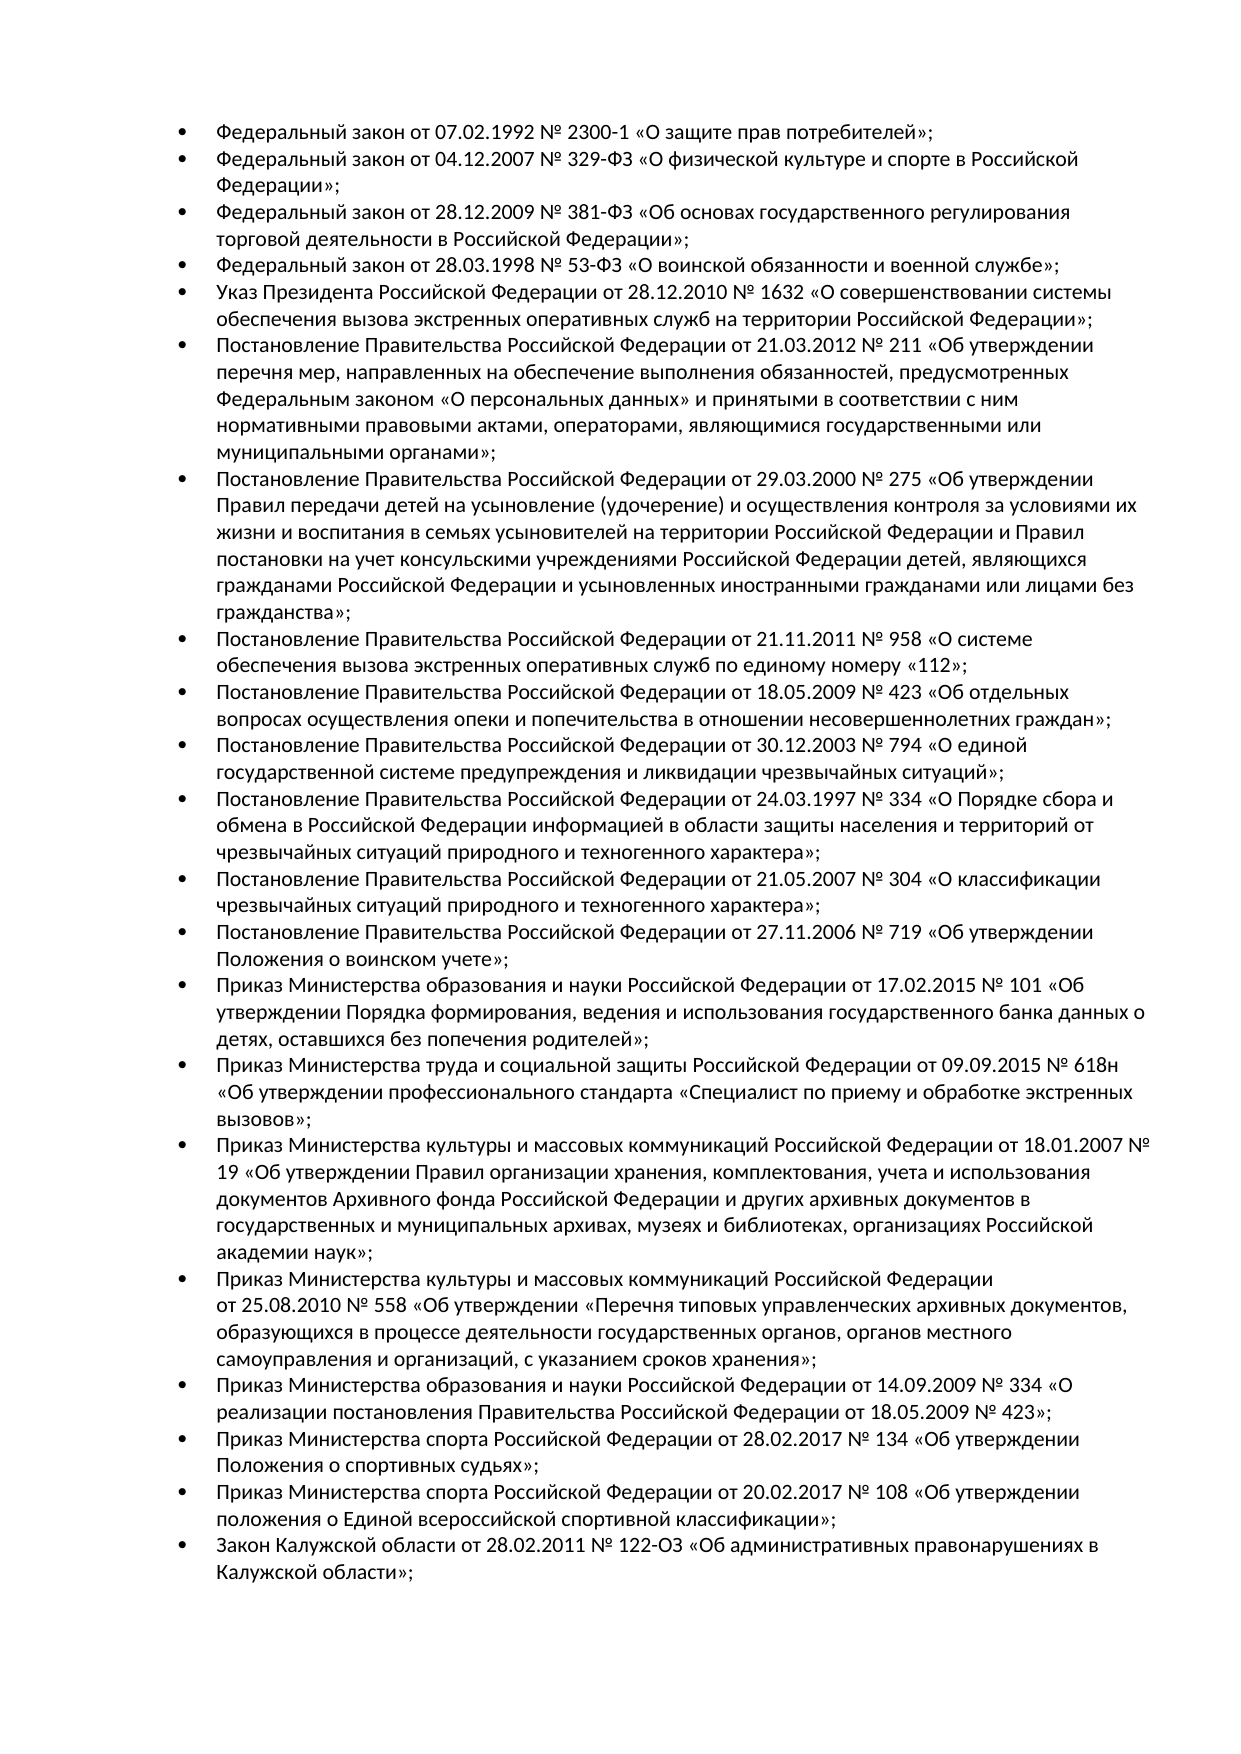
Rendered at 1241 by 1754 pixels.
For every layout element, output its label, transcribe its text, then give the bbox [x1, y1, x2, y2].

list Приказ Министерства культуры и массовых коммуникаций Российской Федерации от 25.08.2010 № 558 «Об утверждении «Перечня типовых управленческих архивных документов, образующихся в процессе деятельности государственных органов, органов местного самоуправления и организаций, с указанием сроков хранения»; [179, 1265, 1152, 1371]
list Приказ Министерства культуры и массовых коммуникаций Российской Федерации от 18.01.2007 № 19 «Об утверждении Правил организации хранения, комплектования, учета и использования документов Архивного фонда Российской Федерации и других архивных документов в государственных и муниципальных архивах, музеях и библиотеках, организациях Российской академии наук»; [179, 1131, 1152, 1265]
list Закон Калужской области от 28.02.2011 № 122-ОЗ «Об административных правонарушениях в Калужской области»; [179, 1531, 1152, 1585]
list Федеральный закон от 28.03.1998 № 53-ФЗ «О воинской обязанности и военной службе»; [179, 251, 1152, 278]
list Федеральный закон от 28.12.2009 № 381-ФЗ «Об основах государственного регулирования торговой деятельности в Российской Федерации»; [179, 198, 1152, 251]
list Федеральный закон от 07.02.1992 № 2300-1 «О защите прав потребителей»; [179, 118, 1152, 145]
list Приказ Министерства спорта Российской Федерации от 20.02.2017 № 108 «Об утверждении положения о Единой всероссийской спортивной классификации»; [179, 1478, 1152, 1531]
list Приказ Министерства образования и науки Российской Федерации от 14.09.2009 № 334 «О реализации постановления Правительства Российской Федерации от 18.05.2009 № 423»; [179, 1371, 1152, 1425]
list Постановление Правительства Российской Федерации от 27.11.2006 № 719 «Об утверждении Положения о воинском учете»; [179, 918, 1152, 971]
list Указ Президента Российской Федерации от 28.12.2010 № 1632 «О совершенствовании системы обеспечения вызова экстренных оперативных служб на территории Российской Федерации»; [179, 278, 1152, 331]
list Постановление Правительства Российской Федерации от 21.05.2007 № 304 «О классификации чрезвычайных ситуаций природного и техногенного характера»; [179, 865, 1152, 918]
list Федеральный закон от 04.12.2007 № 329-ФЗ «О физической культуре и спорте в Российской Федерации»; [179, 145, 1152, 198]
list Постановление Правительства Российской Федерации от 18.05.2009 № 423 «Об отдельных вопросах осуществления опеки и попечительства в отношении несовершеннолетних граждан»; [179, 678, 1152, 731]
list Постановление Правительства Российской Федерации от 24.03.1997 № 334 «О Порядке сбора и обмена в Российской Федерации информацией в области защиты населения и территорий от чрезвычайных ситуаций природного и техногенного характера»; [179, 785, 1152, 865]
list Постановление Правительства Российской Федерации от 29.03.2000 № 275 «Об утверждении Правил передачи детей на усыновление (удочерение) и осуществления контроля за условиями их жизни и воспитания в семьях усыновителей на территории Российской Федерации и Правил постановки на учет консульскими учреждениями Российской Федерации детей, являющихся гражданами Российской Федерации и усыновленных иностранными гражданами или лицами без гражданства»; [179, 465, 1152, 625]
list Приказ Министерства спорта Российской Федерации от 28.02.2017 № 134 «Об утверждении Положения о спортивных судьях»; [179, 1425, 1152, 1478]
list Постановление Правительства Российской Федерации от 30.12.2003 № 794 «О единой государственной системе предупреждения и ликвидации чрезвычайных ситуаций»; [179, 731, 1152, 785]
list Постановление Правительства Российской Федерации от 21.11.2011 № 958 «О системе обеспечения вызова экстренных оперативных служб по единому номеру «112»; [179, 625, 1152, 678]
list Приказ Министерства образования и науки Российской Федерации от 17.02.2015 № 101 «Об утверждении Порядка формирования, ведения и использования государственного банка данных о детях, оставшихся без попечения родителей»; [179, 971, 1152, 1051]
list Постановление Правительства Российской Федерации от 21.03.2012 № 211 «Об утверждении перечня мер, направленных на обеспечение выполнения обязанностей, предусмотренных Федеральным законом «О персональных данных» и принятыми в соответствии с ним нормативными правовыми актами, операторами, являющимися государственными или муниципальными органами»; [179, 331, 1152, 465]
list Приказ Министерства труда и социальной защиты Российской Федерации от 09.09.2015 № 618н «Об утверждении профессионального стандарта «Специалист по приему и обработке экстренных вызовов»; [179, 1051, 1152, 1131]
